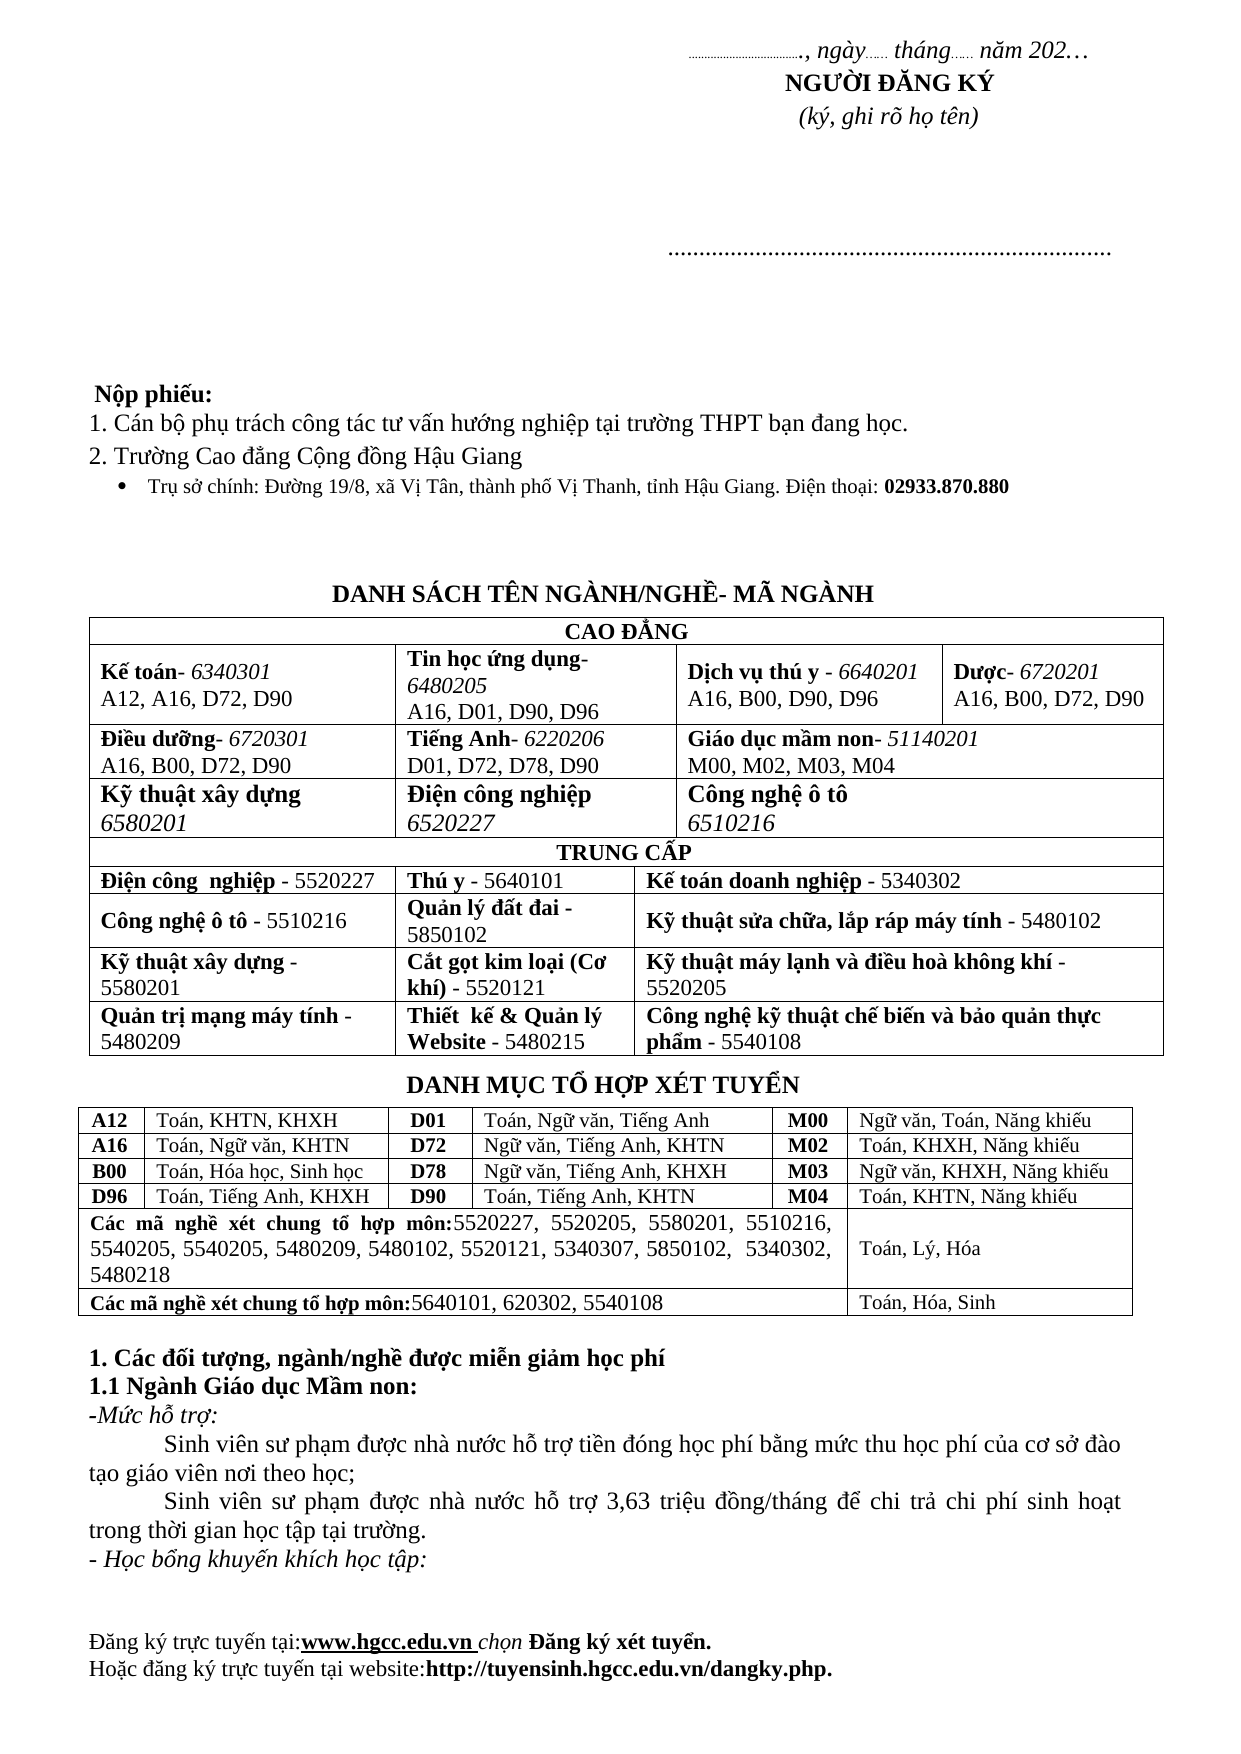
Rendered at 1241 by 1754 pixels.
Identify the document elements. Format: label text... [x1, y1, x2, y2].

table_header Toán, Ngữ văn, Tiếng Anh [473, 1108, 772, 1132]
table_cell Điện công nghiệp 6520227 [396, 779, 676, 837]
table_cell Toán, Tiếng Anh, KHXH [145, 1184, 388, 1208]
table_header Toán, KHTN, KHXH [145, 1108, 388, 1132]
table_cell Điều dưỡng- 6720301 A16, B00, D72, D90 [90, 725, 395, 778]
table_header Nộp phiếu: [83, 35, 656, 408]
table_cell D78 [389, 1159, 472, 1183]
table_cell Toán, Ngữ văn, KHTN [145, 1134, 388, 1157]
table_cell Kỹ thuật xây dựng 6580201 [90, 779, 395, 837]
table_cell Toán, KHTN, Năng khiếu [848, 1184, 1132, 1208]
table_cell Toán, Tiếng Anh, KHTN [473, 1184, 772, 1208]
table_cell Các mã nghề xét chung tổ hợp môn:5520227, 5520205, 5580201, 5510216, 5540205, 5540205, 5480209, 5480102, 5520121, 5340307, 5850102, 5340302, 5480218 [79, 1209, 847, 1288]
text 2. Trường Cao đẳng Cộng đồng Hậu Giang [89, 441, 1118, 469]
table_cell A16 [79, 1134, 144, 1157]
table_cell Thiết kế & Quản lý Website - 5480215 [396, 1002, 634, 1054]
table_cell Quản trị mạng máy tính - 5480209 [90, 1002, 395, 1054]
table_cell Kỹ thuật máy lạnh và điều hoà không khí - 5520205 [635, 948, 1163, 1001]
table_header M00 [773, 1108, 847, 1132]
table_cell D96 [79, 1184, 144, 1208]
table_header D01 [389, 1108, 472, 1132]
table_cell Toán, Lý, Hóa [848, 1209, 1132, 1288]
table_cell Cắt gọt kim loại (Cơ khí) - 5520121 [396, 948, 634, 1001]
table_cell D90 [389, 1184, 472, 1208]
table_cell Kỹ thuật xây dựng - 5580201 [90, 948, 395, 1001]
table_cell M03 [773, 1159, 847, 1183]
table_header CAO ĐẲNG [90, 618, 1163, 644]
table_cell Công nghệ kỹ thuật chế biến và bảo quản thực phẩm - 5540108 [635, 1002, 1163, 1054]
text 1. Các đối tượng, ngành/nghề được miễn giảm học phí [89, 1343, 1117, 1371]
table_cell Giáo dục mầm non- 51140201 M00, M02, M03, M04 [677, 725, 1163, 778]
table_cell Kỹ thuật sửa chữa, lắp ráp máy tính - 5480102 [635, 894, 1163, 947]
table_cell Tin học ứng dụng- 6480205 A16, D01, D90, D96 [396, 645, 676, 724]
table_cell M02 [773, 1134, 847, 1157]
text 1.1 Ngành Giáo dục Mầm non: [89, 1371, 1117, 1400]
list - Học bổng khuyến khích học tập: [89, 1544, 1117, 1573]
text -Mức hỗ trợ: [89, 1400, 1118, 1429]
table_cell Công nghệ ô tô 6510216 [677, 779, 1163, 837]
table_cell Toán, KHXH, Năng khiếu [848, 1134, 1132, 1157]
text Sinh viên sư phạm được nhà nước hỗ trợ tiền đóng học phí bằng mức thu học phí của cơ sở đào tạo giáo viên nơi theo học; [89, 1429, 1122, 1486]
text Sinh viên sư phạm được nhà nước hỗ trợ 3,63 triệu đồng/tháng để chi trả chi phí sinh hoạt trong thời gian học tập tại trường. [89, 1486, 1122, 1544]
table_cell B00 [79, 1159, 144, 1183]
table_cell Ngữ văn, KHXH, Năng khiếu [848, 1159, 1132, 1183]
table_cell Toán, Hóa, Sinh [848, 1289, 1132, 1315]
text 1. Cán bộ phụ trách công tác tư vấn hướng nghiệp tại trường THPT bạn đang học. [89, 408, 1118, 436]
table_header A12 [79, 1108, 144, 1132]
table_cell Các mã nghề xét chung tổ hợp môn:5640101, 620302, 5540108 [79, 1289, 847, 1315]
table_cell Tiếng Anh- 6220206 D01, D72, D78, D90 [396, 725, 676, 778]
table_cell Dịch vụ thú y - 6640201 A16, B00, D90, D96 [677, 645, 942, 724]
table_cell TRUNG CẤP [90, 838, 1163, 866]
table_cell Ngữ văn, Tiếng Anh, KHXH [473, 1159, 772, 1183]
table_cell Kế toán doanh nghiệp - 5340302 [635, 867, 1163, 893]
table_cell M04 [773, 1184, 847, 1208]
text DANH SÁCH TÊN NGÀNH/NGHỀ- MÃ NGÀNH [89, 579, 1117, 608]
table_header ...................................., ngày…… tháng…… năm 202… NGƯỜI ĐĂNG KÝ (ký, ghi rõ họ tên) [656, 35, 1128, 408]
table_cell Toán, Hóa học, Sinh học [145, 1159, 388, 1183]
table_header Ngữ văn, Toán, Năng khiếu [848, 1108, 1132, 1132]
table_cell D72 [389, 1134, 472, 1157]
list Trụ sở chính: Đường 19/8, xã Vị Tân, thành phố Vị Thanh, tỉnh Hậu Giang. Điện thoại: 02933.870.880 [118, 474, 1118, 498]
table_cell Điện công nghiệp - 5520227 [90, 867, 395, 893]
table_cell Kế toán- 6340301 A12, A16, D72, D90 [90, 645, 395, 724]
table_cell Thú y - 5640101 [396, 867, 634, 893]
table_cell Công nghệ ô tô - 5510216 [90, 894, 395, 947]
table_cell Dược- 6720201 A16, B00, D72, D90 [943, 645, 1163, 724]
table_cell Ngữ văn, Tiếng Anh, KHTN [473, 1134, 772, 1157]
table_cell Quản lý đất đai - 5850102 [396, 894, 634, 947]
text DANH MỤC TỔ HỢP XÉT TUYỂN [89, 1070, 1117, 1099]
